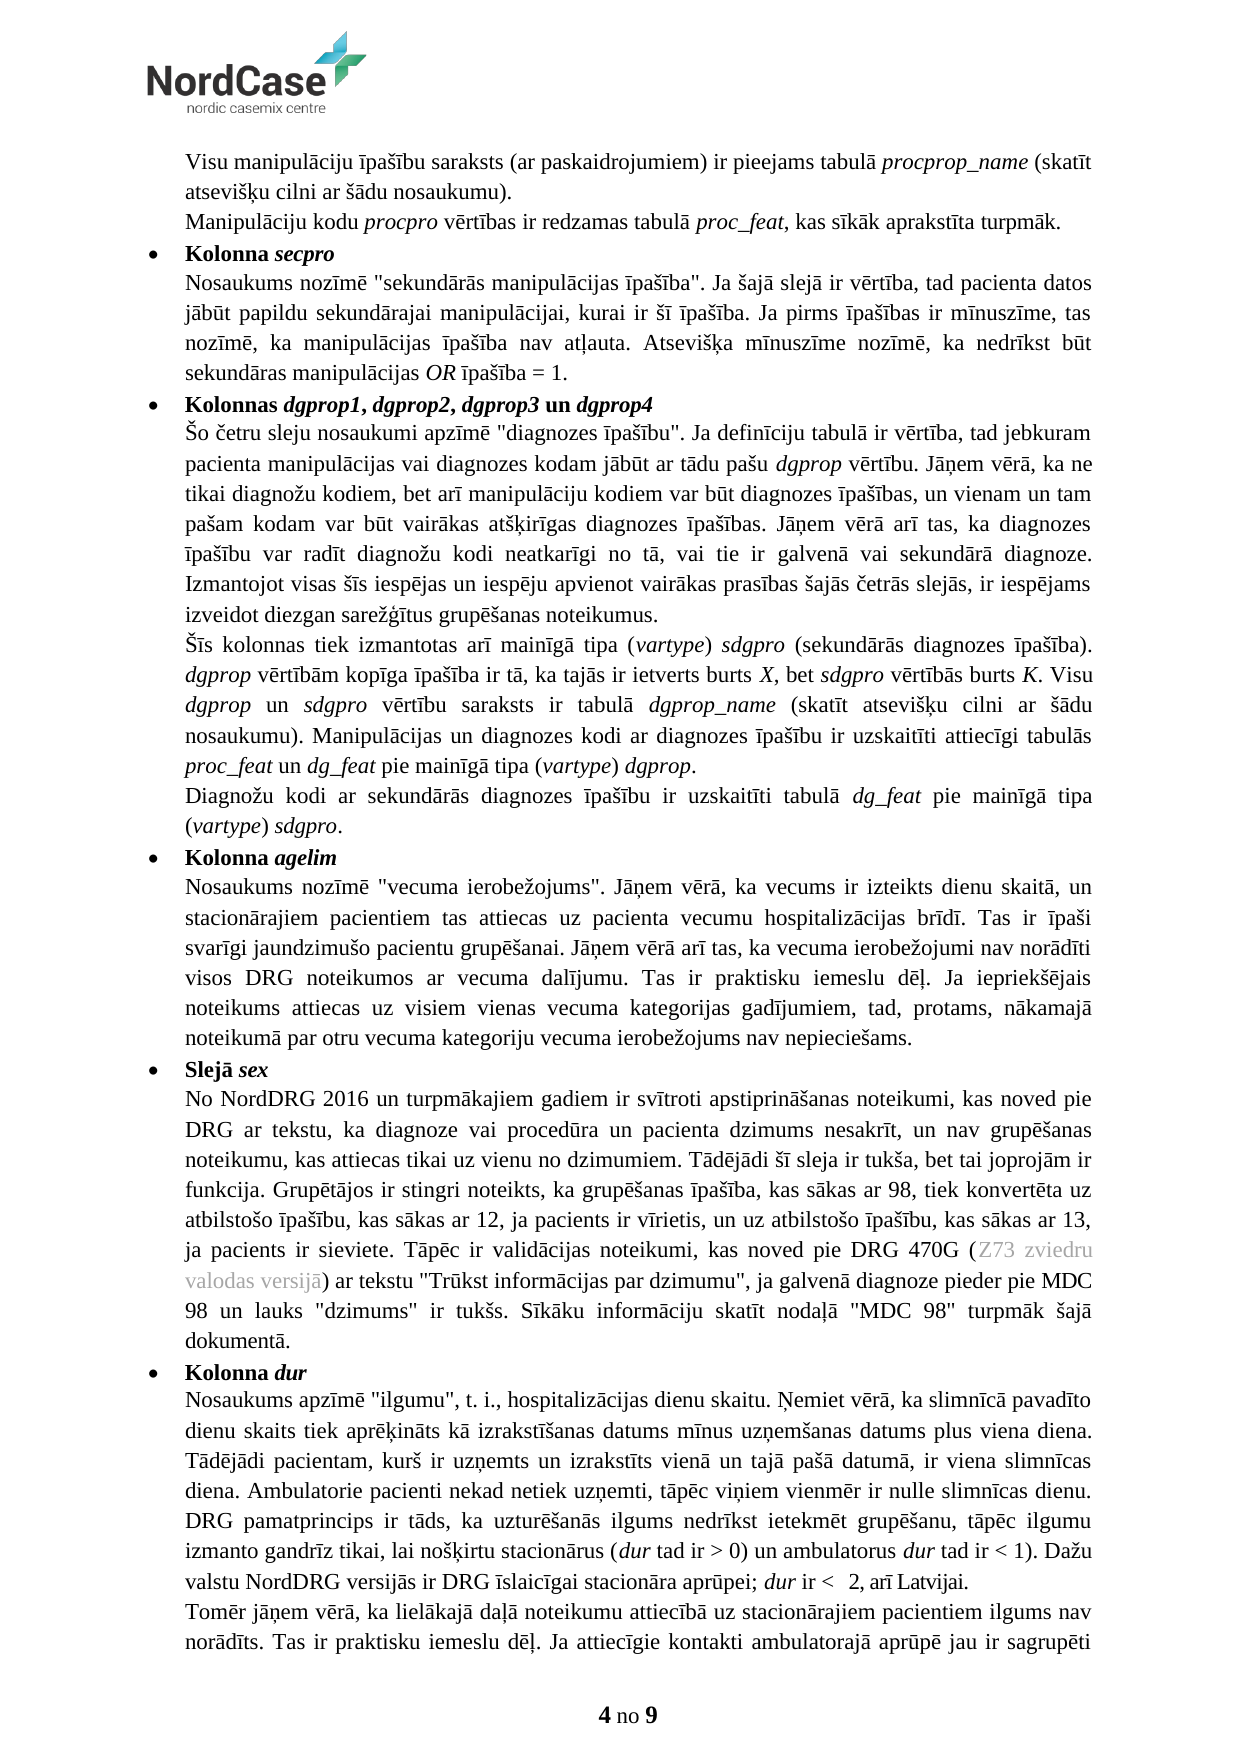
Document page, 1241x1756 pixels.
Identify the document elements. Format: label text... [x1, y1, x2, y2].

subtitle Slejā sex [147, 1056, 1115, 1084]
subtitle Kolonna secpro [147, 239, 1115, 267]
text 98 un lauks "dzimums" ir tukšs. Sīkāku informāciju skatīt nodaļā "MDC 98" turpmāk šajā dokumentā. [185, 1297, 1093, 1353]
subtitle Kolonna agelim [147, 843, 1115, 871]
text Nosaukums nozīmē "sekundārās manipulācijas īpašība". Ja šajā slejā ir vērtība, tad pacienta datos jābūt papildu sekundārajai manipulācijai, kurai ir šī īpašība. Ja pirms īpašības ir mīnuszīme, tas nozīmē, ka manipulācijas īpašība nav atļauta. Atsevišķa mīnuszīme nozīmē, ka nedrīkst būt sekundāras manipulācijas OR īpašība = 1. [185, 269, 1093, 386]
subtitle Kolonna dur [147, 1358, 1115, 1386]
text Šo četru sleju nosaukumi apzīmē "diagnozes īpašību". Ja definīciju tabulā ir vērtība, tad jebkuram pacienta manipulācijas vai diagnozes kodam jābūt ar tādu pašu dgprop vērtību. Jāņem vērā, ka ne tikai diagnožu kodiem, bet arī manipulāciju kodiem var būt diagnozes īpašības, un vienam un tam pašam kodam var būt vairākas atšķirīgas diagnozes īpašības. Jāņem vērā arī tas, ka diagnozes īpašību var radīt diagnožu kodi neatkarīgi no tā, vai tie ir galvenā vai sekundārā diagnoze. Izmantojot visas šīs iespējas un iespēju apvienot vairākas prasības šajās četrās slejās, ir iespējams izveidot diezgan sarežģītus grupēšanas noteikumus. [185, 419, 1093, 627]
text Nosaukums nozīmē "vecuma ierobežojums". Jāņem vērā, ka vecums ir izteikts dienu skaitā, un stacionārajiem pacientiem tas attiecas uz pacienta vecumu hospitalizācijas brīdī. Tas ir īpaši svarīgi jaundzimušo pacientu grupēšanai. Jāņem vērā arī tas, ka vecuma ierobežojumi nav norādīti visos DRG noteikumos ar vecuma dalījumu. Tas ir praktisku iemeslu dēļ. Ja iepriekšējais noteikums attiecas uz visiem vienas vecuma kategorijas gadījumiem, tad, protams, nākamajā noteikumā par otru vecuma kategoriju vecuma ierobežojums nav nepieciešams. [185, 873, 1093, 1051]
text Nosaukums apzīmē "ilgumu", t. i., hospitalizācijas dienu skaitu. Ņemiet vērā, ka slimnīcā pavadīto dienu skaits tiek aprēķināts kā izrakstīšanas datums mīnus uzņemšanas datums plus viena diena. Tādējādi pacientam, kurš ir uzņemts un izrakstīts vienā un tajā pašā datumā, ir viena slimnīcas diena. Ambulatorie pacienti nekad netiek uzņemti, tāpēc viņiem vienmēr ir nulle slimnīcas dienu. DRG pamatprincips ir tāds, ka uzturēšanās ilgums nedrīkst ietekmēt grupēšanu, tāpēc ilgumu izmanto gandrīz tikai, lai nošķirtu stacionārus (dur tad ir > 0) un ambulatorus dur tad ir < 1). Dažu valstu NordDRG versijās ir DRG īslaicīgai stacionāra aprūpei; dur ir < 2, arī Latvijai. [185, 1386, 1093, 1594]
picture [147, 31, 367, 113]
text No NordDRG 2016 un turpmākajiem gadiem ir svītroti apstiprināšanas noteikumi, kas noved pie DRG ar tekstu, ka diagnoze vai procedūra un pacienta dzimums nesakrīt, un nav grupēšanas noteikumu, kas attiecas tikai uz vienu no dzimumiem. Tādējādi šī sleja ir tukša, bet tai joprojām ir funkcija. Grupētājos ir stingri noteikts, ka grupēšanas īpašība, kas sākas ar 98, tiek konvertēta uz atbilstošo īpašību, kas sākas ar 12, ja pacients ir vīrietis, un uz atbilstošo īpašību, kas sākas ar 13, ja pacients ir sieviete. Tāpēc ir validācijas noteikumi, kas noved pie DRG 470G (Z73 zviedru valodas versijā) ar tekstu "Trūkst informācijas par dzimumu", ja galvenā diagnoze pieder pie MDC [185, 1085, 1093, 1293]
text Diagnožu kodi ar sekundārās diagnozes īpašību ir uzskaitīti tabulā dg_feat pie mainīgā tipa (vartype) sdgpro. [185, 782, 1093, 839]
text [185, 1598, 1093, 1654]
text Visu manipulāciju īpašību saraksts (ar paskaidrojumiem) ir pieejams tabulā procprop_name (skatīt atsevišķu cilni ar šādu nosaukumu). [185, 148, 1115, 204]
text Šīs kolonnas tiek izmantotas arī mainīgā tipa (vartype) sdgpro (sekundārās diagnozes īpašība). dgprop vērtībām kopīga īpašība ir tā, ka tajās ir ietverts burts X, bet sdgpro vērtībās burts K. Visu dgprop un sdgpro vērtību saraksts ir tabulā dgprop_name (skatīt atsevišķu cilni ar šādu nosaukumu). Manipulācijas un diagnozes kodi ar diagnozes īpašību ir uzskaitīti attiecīgi tabulās proc_feat un dg_feat pie mainīgā tipa (vartype) dgprop. [185, 631, 1093, 778]
text Manipulāciju kodu procpro vērtības ir redzamas tabulā proc_feat, kas sīkāk aprakstīta turpmāk. [185, 208, 1115, 234]
subtitle Kolonnas dgprop1, dgprop2, dgprop3 un dgprop4 [147, 390, 1115, 418]
